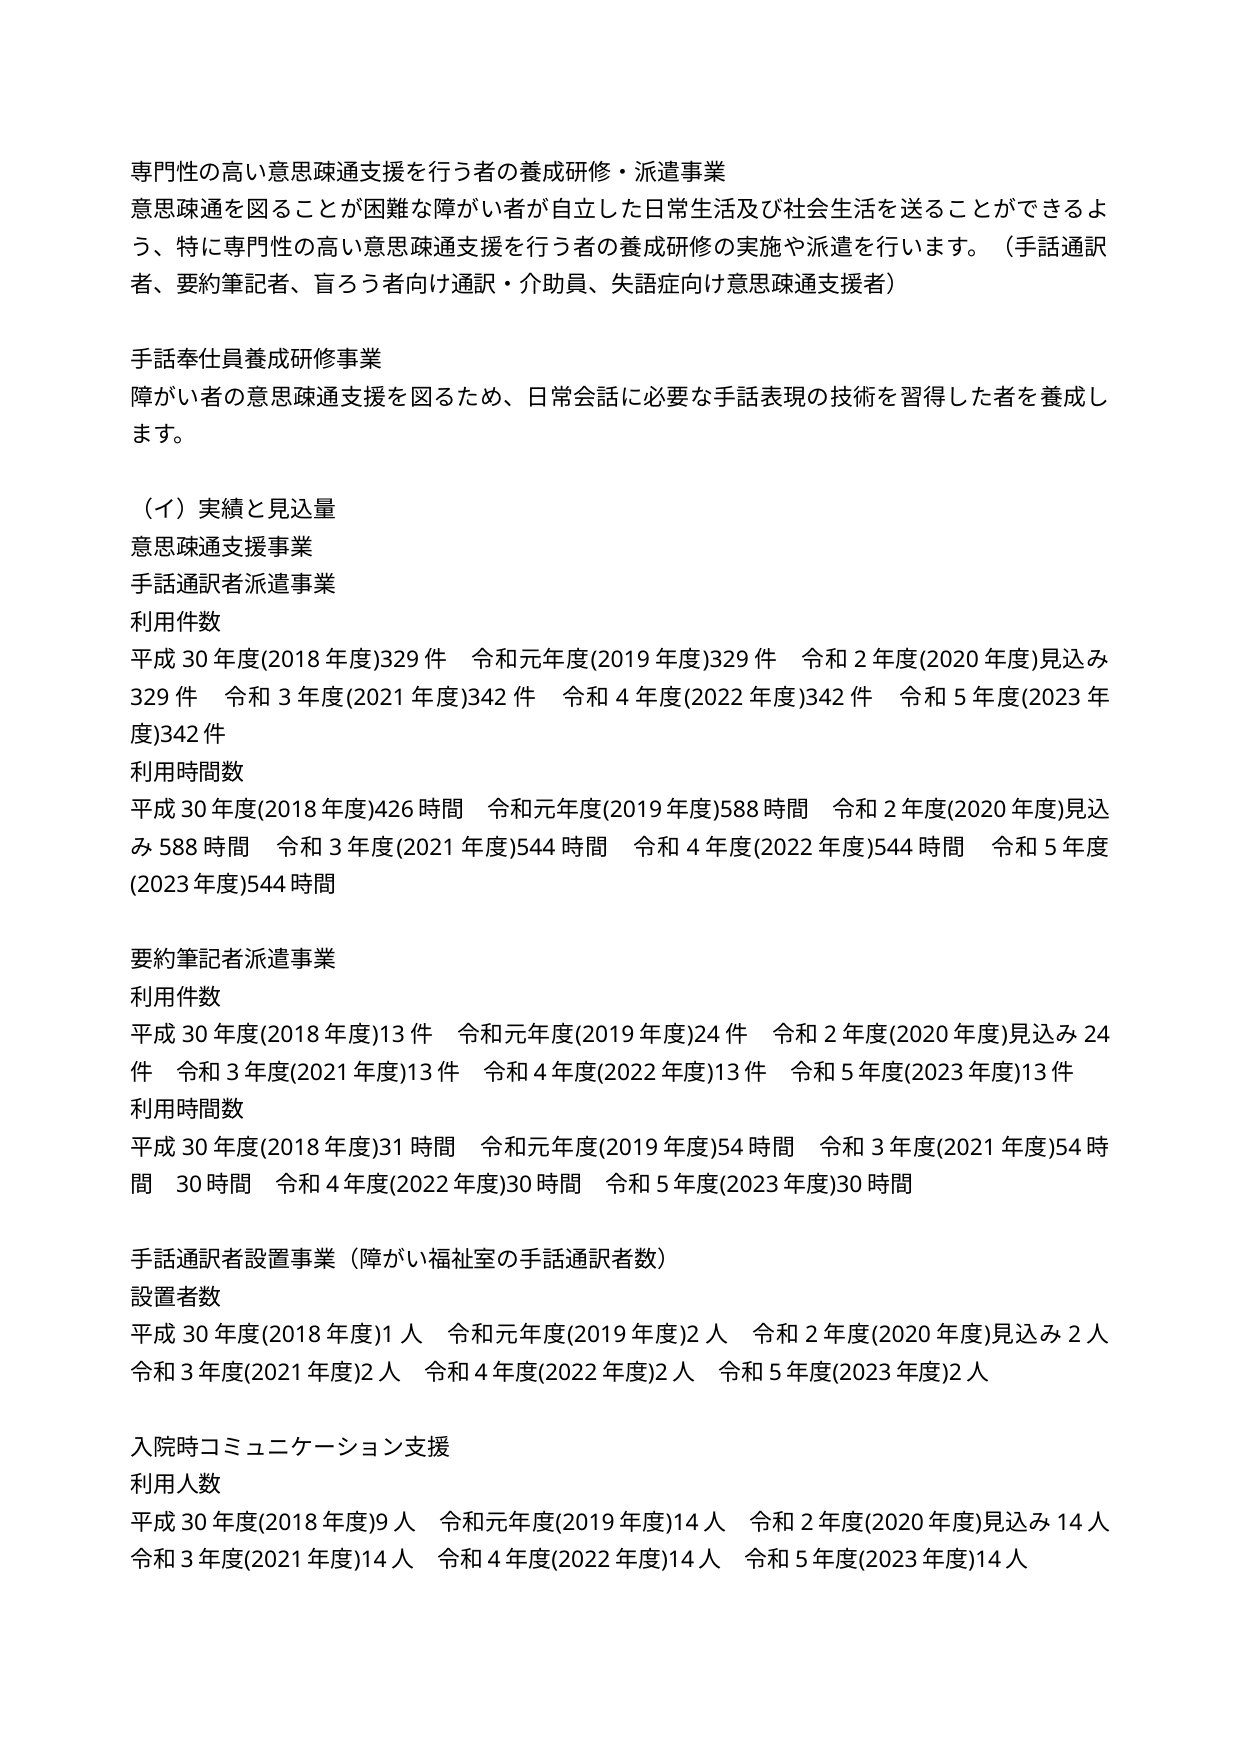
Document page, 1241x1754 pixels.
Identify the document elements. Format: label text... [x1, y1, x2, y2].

text 利用件数 [130, 602, 1110, 639]
text 要約筆記者派遣事業 [130, 939, 1110, 977]
text 手話奉仕員養成研修事業 [130, 339, 1110, 377]
text 意思疎通支援事業 [130, 527, 1110, 564]
text 平成30年度(2018年度)31時間 令和元年度(2019年度)54時間 令和3年度(2021年度)54時間 30時間 令和4年度(2022年度)30時間 令和5年度(2023年度)30時間 [130, 1127, 1110, 1202]
text 利用時間数 [130, 752, 1110, 789]
text 平成30年度(2018年度)426時間 令和元年度(2019年度)588時間 令和2年度(2020年度)見込み588時間 令和3年度(2021年度)544時間 令和4年度(2022年度)544時間 令和5年度(2023年度)544時間 [130, 789, 1110, 902]
text 設置者数 [130, 1277, 1110, 1314]
text 平成30年度(2018年度)329件 令和元年度(2019年度)329件 令和2年度(2020年度)見込み329件 令和3年度(2021年度)342件 令和4年度(2022年度)342件 令和5年度(2023年度)342件 [130, 639, 1110, 752]
text 利用時間数 [130, 1089, 1110, 1127]
text 平成30年度(2018年度)13件 令和元年度(2019年度)24件 令和2年度(2020年度)見込み24件 令和3年度(2021年度)13件 令和4年度(2022年度)13件 令和5年度(2023年度)13件 [130, 1014, 1110, 1089]
text 手話通訳者設置事業（障がい福祉室の手話通訳者数） [130, 1239, 1110, 1277]
text 利用人数 [130, 1464, 1110, 1502]
text 平成30年度(2018年度)1人 令和元年度(2019年度)2人 令和2年度(2020年度)見込み2人 令和3年度(2021年度)2人 令和4年度(2022年度)2人 令和5年度(2023年度)2人 [130, 1314, 1110, 1389]
text 専門性の高い意思疎通支援を行う者の養成研修・派遣事業 [130, 152, 1110, 189]
text 手話通訳者派遣事業 [130, 564, 1110, 602]
text 障がい者の意思疎通支援を図るため、日常会話に必要な手話表現の技術を習得した者を養成します。 [130, 377, 1110, 452]
text （イ）実績と見込量 [130, 489, 1110, 527]
text 入院時コミュニケーション支援 [130, 1427, 1110, 1464]
text 意思疎通を図ることが困難な障がい者が自立した日常生活及び社会生活を送ることができるよう、特に専門性の高い意思疎通支援を行う者の養成研修の実施や派遣を行います。（手話通訳者、要約筆記者、盲ろう者向け通訳・介助員、失語症向け意思疎通支援者） [130, 189, 1110, 302]
text 利用件数 [130, 977, 1110, 1014]
text 平成30年度(2018年度)9人 令和元年度(2019年度)14人 令和2年度(2020年度)見込み14人 令和3年度(2021年度)14人 令和4年度(2022年度)14人 令和5年度(2023年度)14人 [130, 1502, 1110, 1577]
